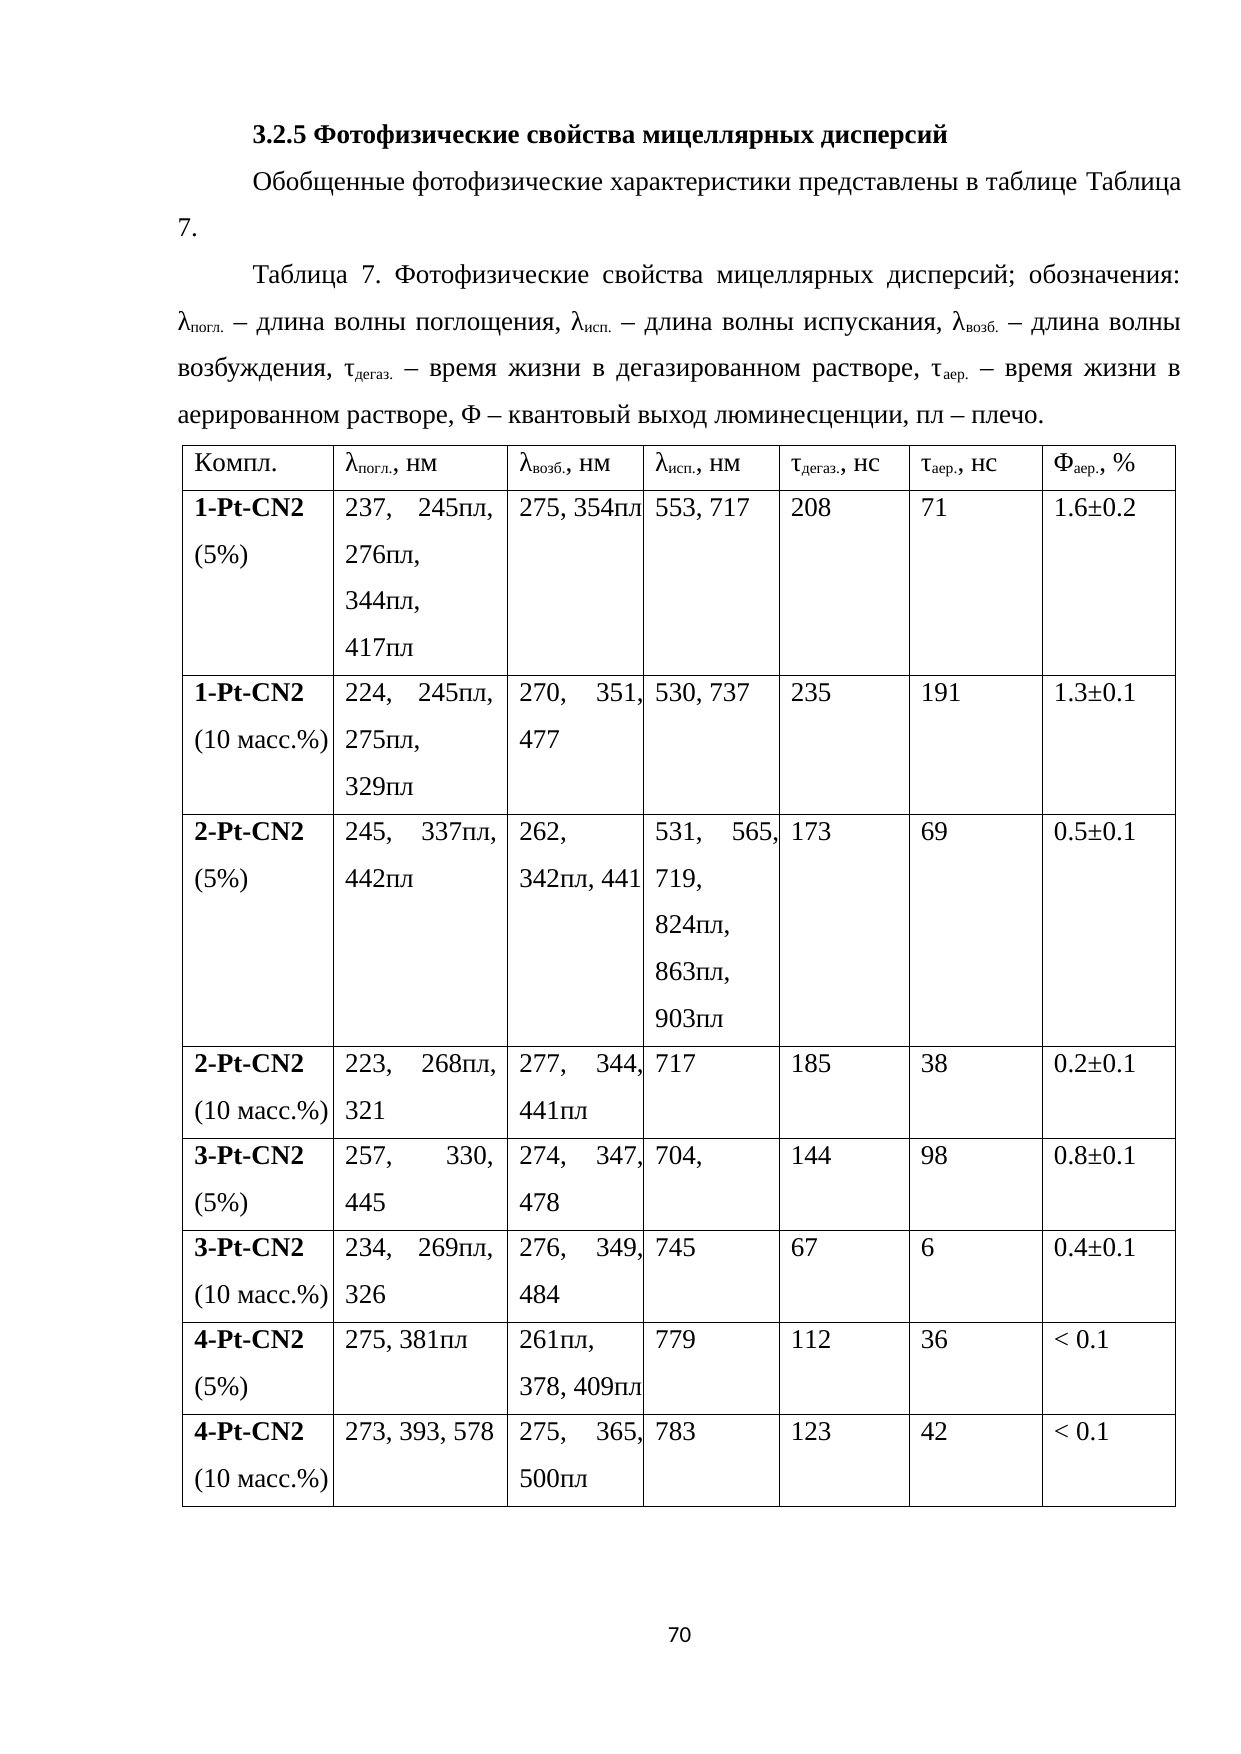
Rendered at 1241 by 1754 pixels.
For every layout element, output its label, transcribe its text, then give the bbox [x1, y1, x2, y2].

table_cell 223, 268пл, 321 [334, 1047, 507, 1138]
table_cell 67 [780, 1231, 909, 1322]
table_cell 1-Pt-CN2 (5%) [183, 491, 333, 675]
table_cell 4-Pt-CN2 (5%) [183, 1323, 333, 1414]
table_header Компл. [183, 446, 333, 490]
table_cell 123 [780, 1415, 909, 1506]
table_cell 745 [644, 1231, 779, 1322]
table_cell 779 [644, 1323, 779, 1414]
table_cell 0.2±0.1 [1043, 1047, 1175, 1138]
table_cell 2-Pt-CN2 (5%) [183, 815, 333, 1046]
table_cell 270, 351, 477 [508, 676, 643, 814]
table_cell 185 [780, 1047, 909, 1138]
table_cell 275, 381пл [334, 1323, 507, 1414]
table_cell 98 [910, 1139, 1042, 1230]
table_cell 553, 717 [644, 491, 779, 675]
table_cell 274, 347, 478 [508, 1139, 643, 1230]
table_cell 0.4±0.1 [1043, 1231, 1175, 1322]
table_cell 1.6±0.2 [1043, 491, 1175, 675]
table_cell 530, 737 [644, 676, 779, 814]
table_header Φаер., % [1043, 446, 1175, 490]
table_cell 235 [780, 676, 909, 814]
table_cell < 0.1 [1043, 1415, 1175, 1506]
table_cell 38 [910, 1047, 1042, 1138]
table_cell 42 [910, 1415, 1042, 1506]
table_header τдегаз., нс [780, 446, 909, 490]
table_cell 531, 565, 719, 824пл, 863пл, 903пл [644, 815, 779, 1046]
table_cell 144 [780, 1139, 909, 1230]
table_cell 237, 245пл, 276пл, 344пл, 417пл [334, 491, 507, 675]
table_cell 3-Pt-CN2 (10 масс.%) [183, 1231, 333, 1322]
table_cell 208 [780, 491, 909, 675]
table_cell 261пл, 378, 409пл [508, 1323, 643, 1414]
table_cell 36 [910, 1323, 1042, 1414]
table_cell 276, 349, 484 [508, 1231, 643, 1322]
table_cell 273, 393, 578 [334, 1415, 507, 1506]
table_cell 717 [644, 1047, 779, 1138]
table_cell 0.8±0.1 [1043, 1139, 1175, 1230]
table_cell 1-Pt-CN2 (10 масс.%) [183, 676, 333, 814]
table_cell 4-Pt-CN2 (10 масс.%) [183, 1415, 333, 1506]
table_cell 262, 342пл, 441 [508, 815, 643, 1046]
table_cell 783 [644, 1415, 779, 1506]
table_cell 69 [910, 815, 1042, 1046]
text Таблица 7. Фотофизические свойства мицеллярных дисперсий; обозначения: λпогл. – длина волны поглощения, λисп. – длина волны испускания, λвозб. – длина волны возбуждения, τдегаз. – время жизни в дегазированном растворе, τаер. – время жизни в аерированном растворе, Φ – квантовый выход люминесценции, пл – плечо. [177, 258, 1181, 429]
table_cell 2-Pt-CN2 (10 масс.%) [183, 1047, 333, 1138]
table_cell < 0.1 [1043, 1323, 1175, 1414]
table_cell 1.3±0.1 [1043, 676, 1175, 814]
table_cell 112 [780, 1323, 909, 1414]
table_cell 245, 337пл, 442пл [334, 815, 507, 1046]
text Обобщенные фотофизические характеристики представлены в таблице 7. [177, 165, 1181, 243]
table_cell 234, 269пл, 326 [334, 1231, 507, 1322]
table_header τаер., нс [910, 446, 1042, 490]
table_cell 6 [910, 1231, 1042, 1322]
table_cell 191 [910, 676, 1042, 814]
table_header λпогл., нм [334, 446, 507, 490]
table_cell 0.5±0.1 [1043, 815, 1175, 1046]
table_cell 257, 330, 445 [334, 1139, 507, 1230]
subtitle 3.2.5 Фотофизические свойства мицеллярных дисперсий [177, 118, 1211, 149]
table_cell 704, [644, 1139, 779, 1230]
table_cell 71 [910, 491, 1042, 675]
table_cell 275, 365, 500пл [508, 1415, 643, 1506]
table_cell 275, 354пл [508, 491, 643, 675]
table_cell 277, 344, 441пл [508, 1047, 643, 1138]
table_header λвозб., нм [508, 446, 643, 490]
table_cell 3-Pt-CN2 (5%) [183, 1139, 333, 1230]
table_cell 173 [780, 815, 909, 1046]
table_header λисп., нм [644, 446, 779, 490]
table_cell 224, 245пл, 275пл, 329пл [334, 676, 507, 814]
